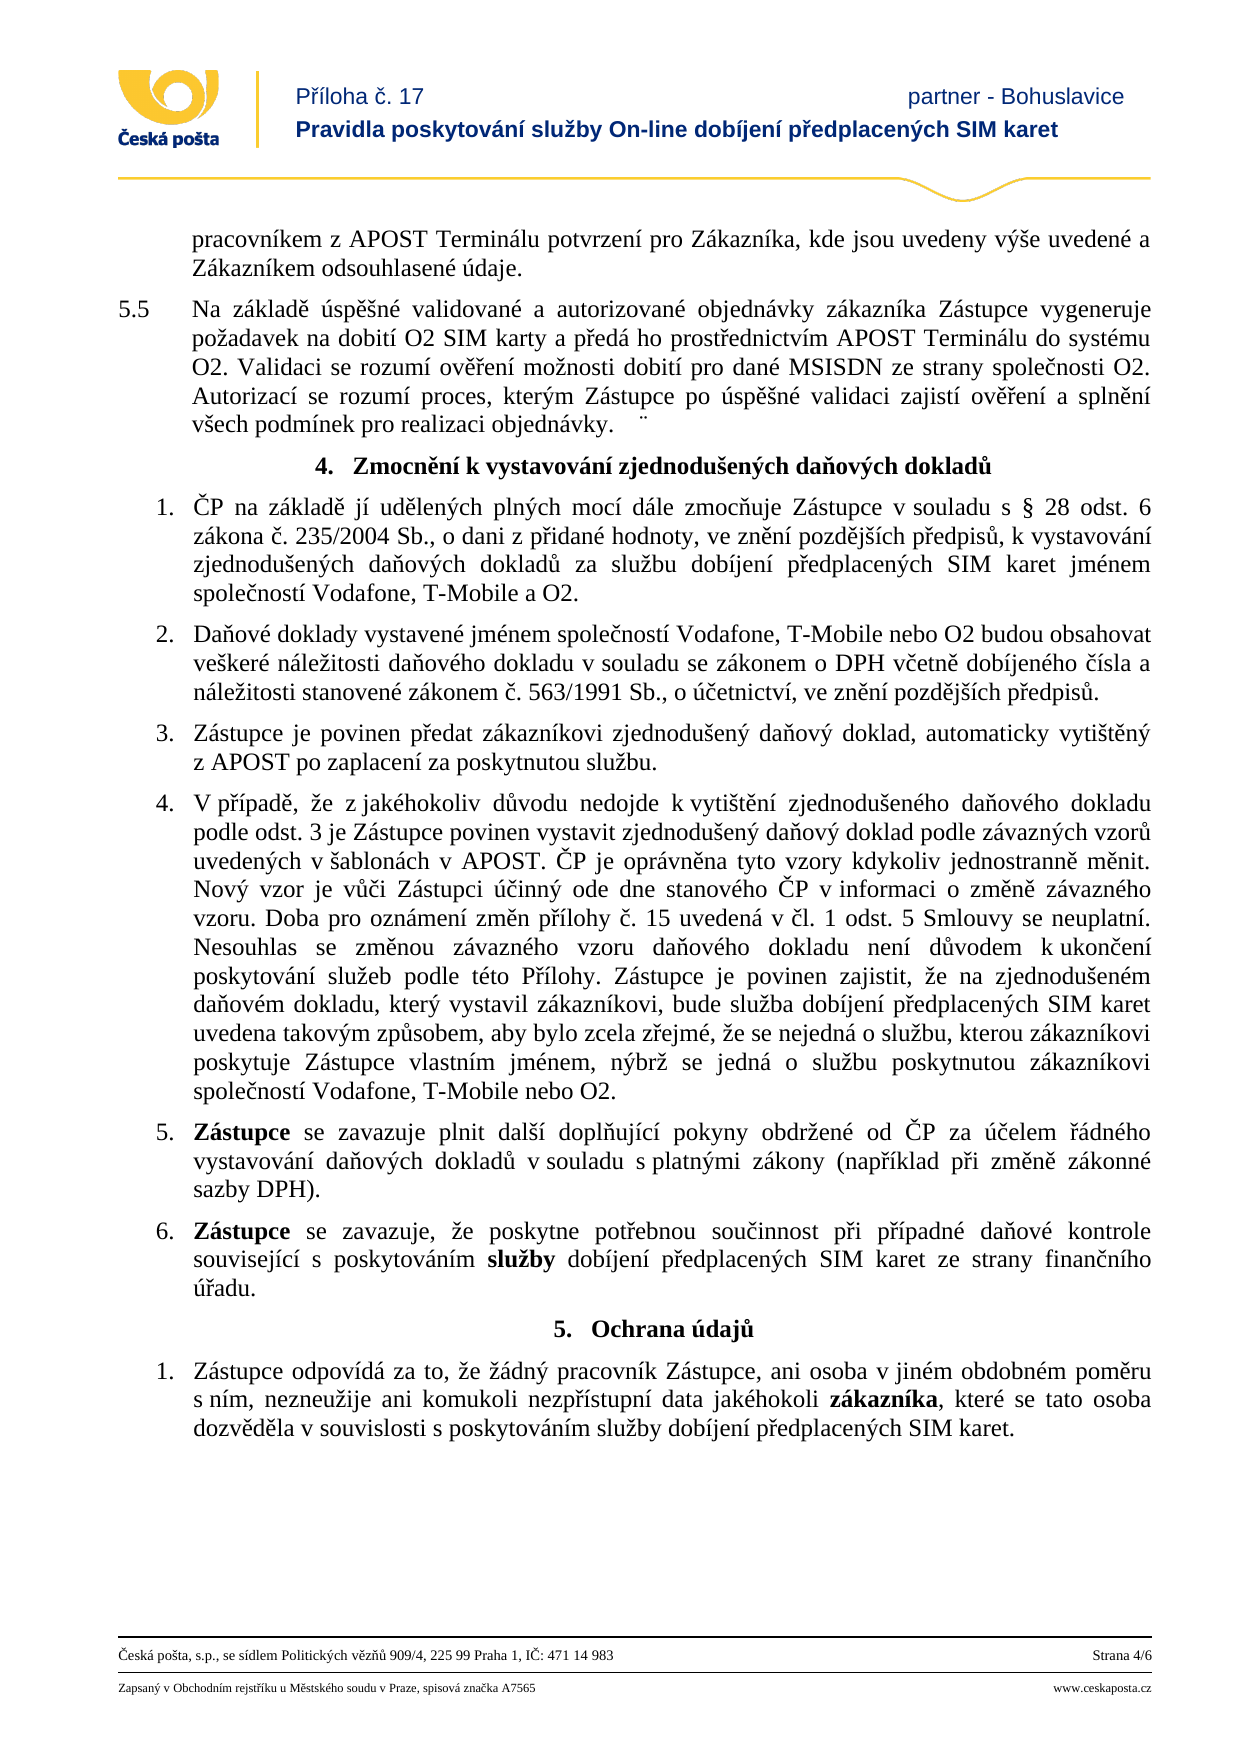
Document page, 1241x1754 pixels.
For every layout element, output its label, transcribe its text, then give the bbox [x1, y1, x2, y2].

list ČP na základě jí udělených plných mocí dále zmocňuje Zástupce v souladu s § 28 odst. 6 zákona č. 235/2004 Sb., o dani z přidané hodnoty, ve znění pozdějších předpisů, k vystavování zjednodušených daňových dokladů za službu dobíjení předplacených SIM karet jménem společností Vodafone, T-Mobile a O2. [156, 492, 1152, 607]
list Zástupce se zavazuje plnit další doplňující pokyny obdržené od ČP za účelem řádného vystavování daňových dokladů v souladu s platnými zákony (například při změně zákonné sazby DPH). [156, 1117, 1152, 1203]
picture [118, 70, 219, 148]
list Zástupce je povinen předat zákazníkovi zjednodušený daňový doklad, automaticky vytištěný z APOST po zaplacení za poskytnutou službu. [156, 718, 1152, 776]
list Zmocnění k vystavování zjednodušených daňových dokladů [156, 451, 1152, 479]
list Zástupce se zavazuje, že poskytne potřebnou součinnost při případné daňové kontrole související s poskytováním služby dobíjení předplacených SIM karet ze strany finančního úřadu. [156, 1216, 1152, 1302]
picture [118, 177, 1151, 202]
list Na základě úspěšné validované a autorizované objednávky zákazníka Zástupce vygeneruje požadavek na dobití O2 SIM karty a předá ho prostřednictvím APOST Terminálu do systému O2. Validaci se rozumí ověření možnosti dobití pro dané MSISDN ze strany společnosti O2. Autorizací se rozumí proces, kterým Zástupce po úspěšné validaci zajistí ověření a splnění všech podmínek pro realizaci objednávky. ¨ [118, 294, 1152, 438]
list Zástupce odpovídá za to, že žádný pracovník Zástupce, ani osoba v jiném obdobném poměru s ním, nezneužije ani komukoli nezpřístupní data jakéhokoli zákazníka, které se tato osoba dozvěděla v souvislosti s poskytováním služby dobíjení předplacených SIM karet. [156, 1356, 1152, 1442]
list Daňové doklady vystavené jménem společností Vodafone, T-Mobile nebo O2 budou obsahovat veškeré náležitosti daňového dokladu v souladu se zákonem o DPH včetně dobíjeného čísla a náležitosti stanovené zákonem č. 563/1991 Sb., o účetnictví, ve znění pozdějších předpisů. [156, 619, 1152, 706]
list Ochrana údajů [156, 1314, 1152, 1343]
list V případě, že z jakéhokoliv důvodu nedojde k vytištění zjednodušeného daňového dokladu podle odst. 3 je Zástupce povinen vystavit zjednodušený daňový doklad podle závazných vzorů uvedených v šablonách v APOST. ČP je oprávněna tyto vzory kdykoliv jednostranně měnit. Nový vzor je vůči Zástupci účinný ode dne stanového ČP v informaci o změně závazného vzoru. Doba pro oznámení změn přílohy č. 15 uvedená v čl. 1 odst. 5 Smlouvy se neuplatní. Nesouhlas se změnou závazného vzoru daňového dokladu není důvodem k ukončení poskytování služeb podle této Přílohy. Zástupce je povinen zajistit, že na zjednodušeném daňovém dokladu, který vystavil zákazníkovi, bude služba dobíjení předplacených SIM karet uvedena takovým způsobem, aby bylo zcela zřejmé, že se nejedná o službu, kterou zákazníkovi poskytuje Zástupce vlastním jménem, nýbrž se jedná o službu poskytnutou zákazníkovi společností Vodafone, T-Mobile nebo O2. [156, 788, 1152, 1104]
